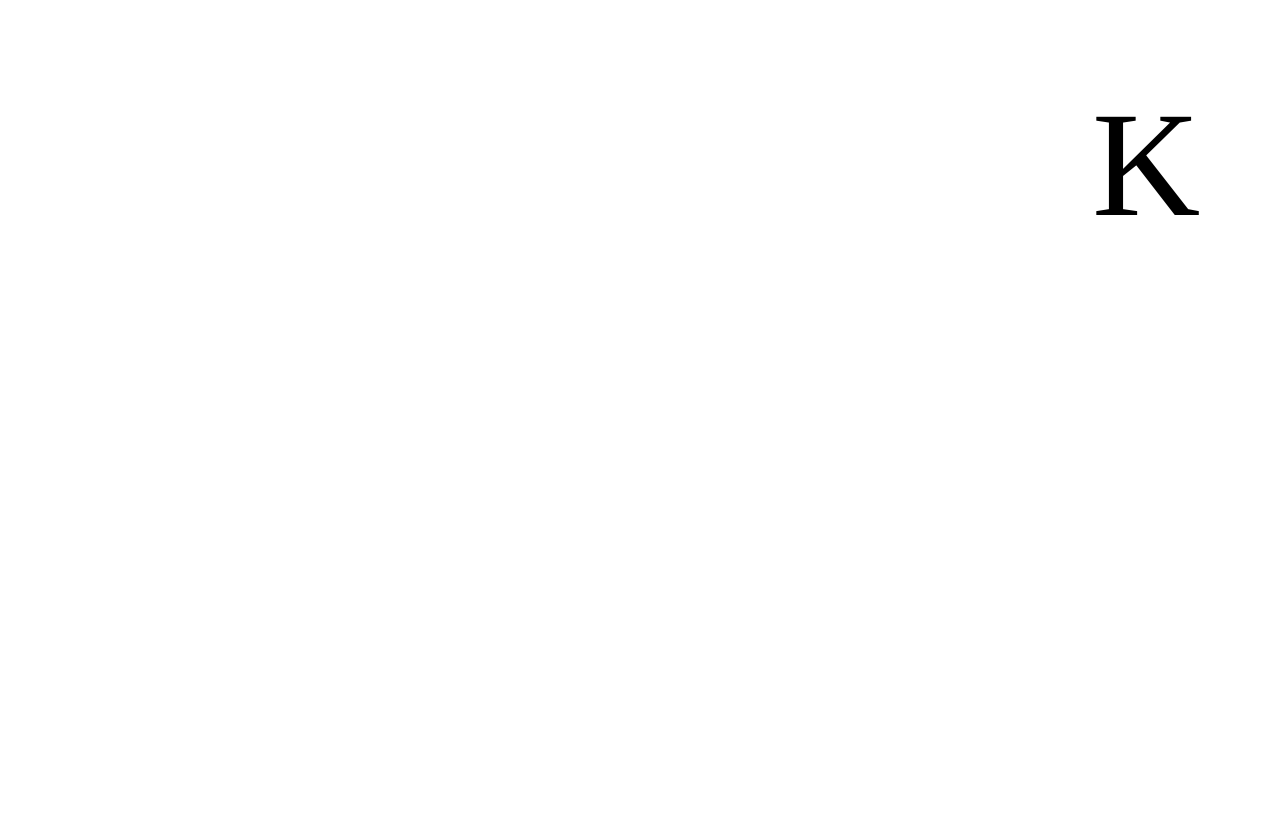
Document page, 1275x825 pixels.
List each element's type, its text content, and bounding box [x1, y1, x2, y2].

text K [75, 75, 1200, 247]
